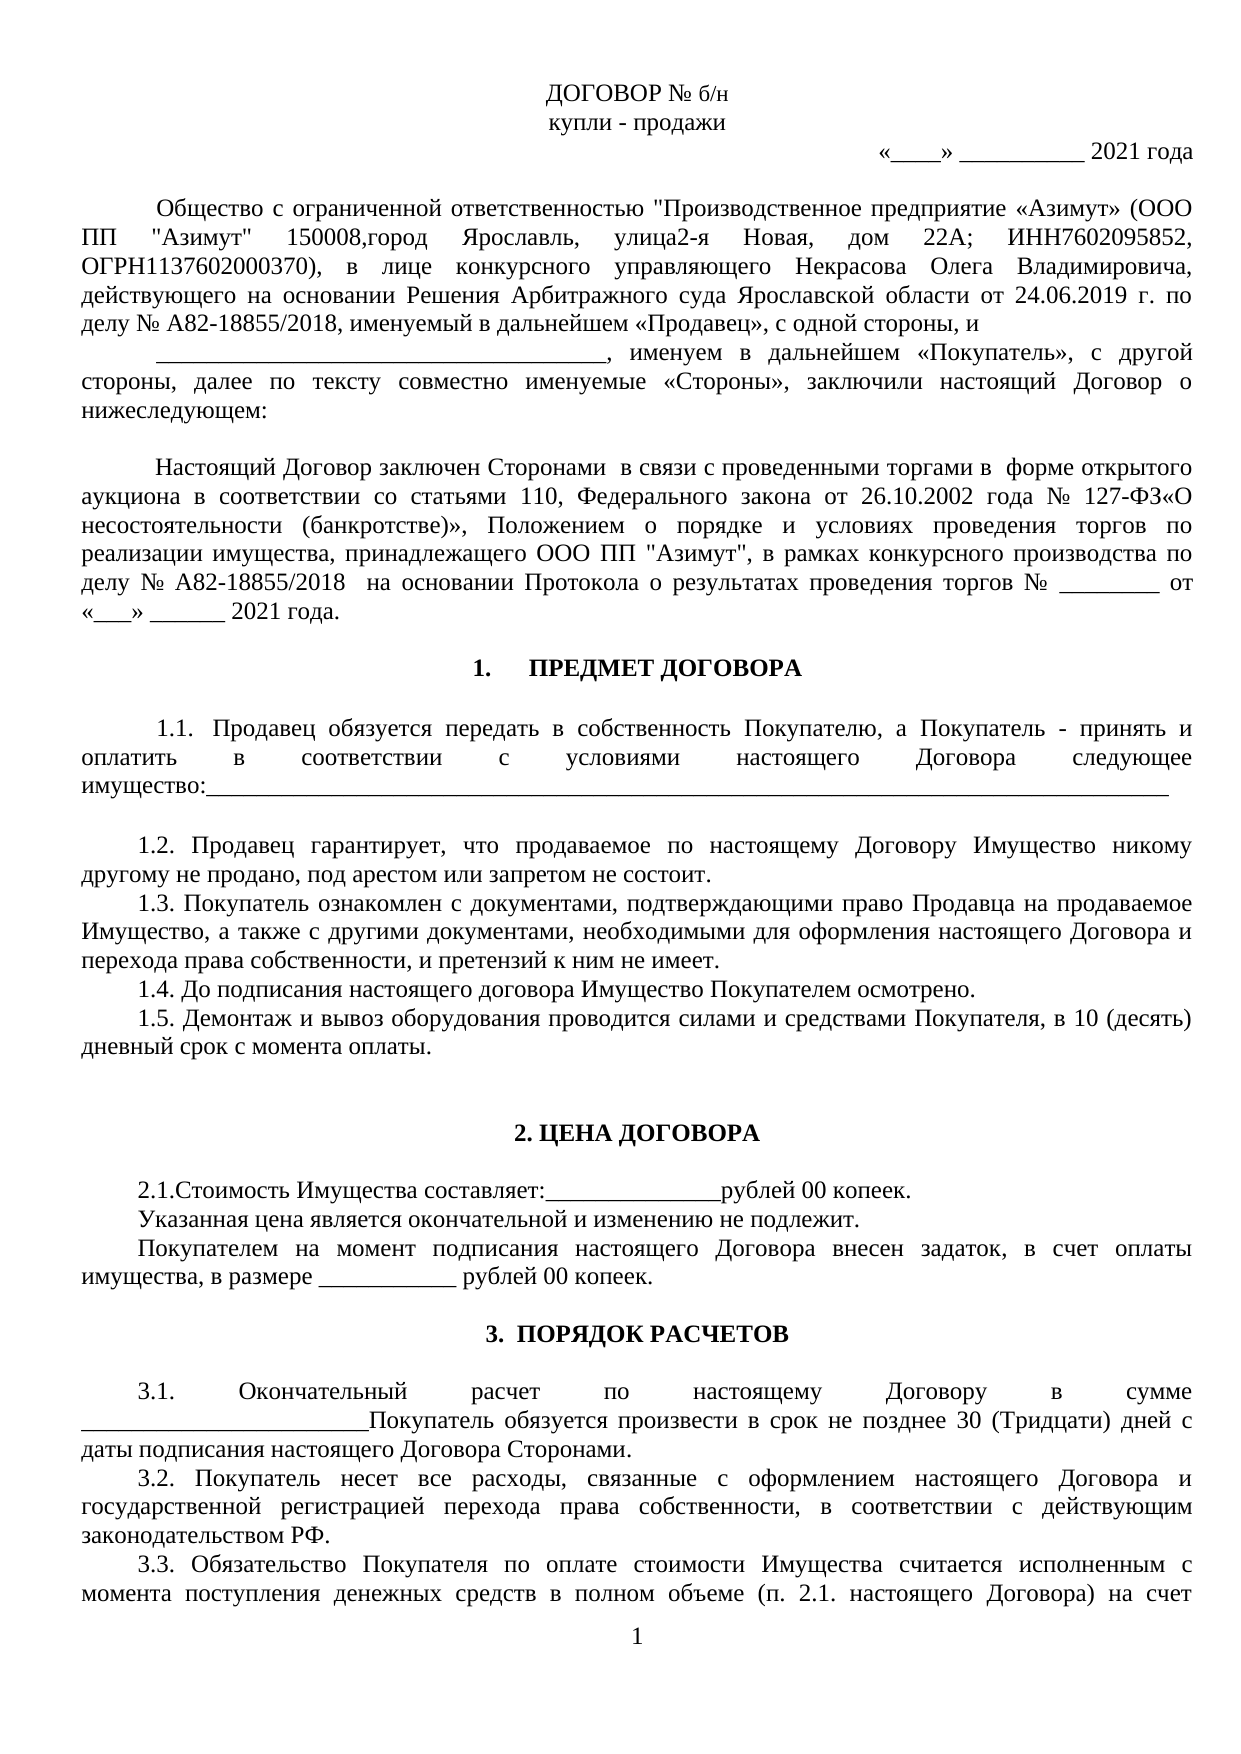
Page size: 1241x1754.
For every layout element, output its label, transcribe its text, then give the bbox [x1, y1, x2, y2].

text 3. ПОРЯДОК РАСЧЕТОВ [81, 1319, 1193, 1348]
text Указанная цена является окончательной и изменению не подлежит. [81, 1204, 1193, 1233]
text 3.2. Покупатель несет все расходы, связанные с оформлением настоящего Договора и государственной регистрацией перехода права собственности, в соответствии с действующим законодательством РФ. [81, 1463, 1193, 1549]
text ____________________________________, именуем в дальнейшем «Покупатель», с другой стороны, далее по тексту совместно именуемые «Стороны», заключили настоящий Договор о нижеследующем: [81, 337, 1193, 423]
list Продавец обязуется передать в собственность Покупателю, а Покупатель - принять и оплатить в соответствии с условиями настоящего Договора следующее имущество:_____________________________________________________________________________ [81, 713, 1193, 799]
text 1.4. До подписания настоящего договора Имущество Покупателем осмотрено. [81, 974, 1193, 1003]
text Покупателем на момент подписания настоящего Договора внесен задаток, в счет оплаты имущества, в размере ___________ рублей 00 копеек. [81, 1233, 1193, 1290]
title ДОГОВОР № б/н [81, 78, 1193, 107]
text 3.1. Окончательный расчет по настоящему Договору в сумме _______________________Покупатель обязуется произвести в срок не позднее 30 (Тридцати) дней с даты подписания настоящего Договора Сторонами. [81, 1376, 1193, 1463]
text 1.3. Покупатель ознакомлен с документами, подтверждающими право Продавца на продаваемое Имущество, а также с другими документами, необходимыми для оформления настоящего Договора и перехода права собственности, и претензий к ним не имеет. [81, 888, 1193, 974]
text 2.1.Стоимость Имущества составляет:______________рублей 00 копеек. [81, 1175, 1193, 1204]
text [81, 1549, 1193, 1606]
text 2. ЦЕНА ДОГОВОРА [81, 1118, 1193, 1146]
text Общество с ограниченной ответственностью "Производственное предприятие «Азимут» (ООО ПП "Азимут" 150008,город Ярославль, улица2-я Новая, дом 22А; ИНН7602095852, ОГРН1137602000370), в лице конкурсного управляющего Некрасова Олега Владимировича, действующего на основании Решения Арбитражного суда Ярославской области от 24.06.2019 г. по делу № А82-18855/2018, именуемый в дальнейшем «Продавец», с одной стороны, и [81, 193, 1193, 337]
text купли - продажи [81, 107, 1193, 136]
text Настоящий Договор заключен Сторонами в связи с проведенными торгами в форме открытого аукциона в соответствии со статьями 110, Федерального закона от 26.10.2002 года № 127-ФЗ«О несостоятельности (банкротстве)», Положением о порядке и условиях проведения торгов по реализации имущества, принадлежащего ООО ПП "Азимут", в рамках конкурсного производства по делу № А82-18855/2018 на основании Протокола о результатах проведения торгов № ________ от «___» ______ 2021 года. [81, 452, 1193, 625]
text «____» __________ 2021 года [81, 136, 1193, 165]
list ПРЕДМЕТ ДОГОВОРА [81, 653, 1193, 682]
text 1.2. Продавец гарантирует, что продаваемое по настоящему Договору Имущество никому другому не продано, под арестом или запретом не состоит. [81, 830, 1193, 888]
text 1.5. Демонтаж и вывоз оборудования проводится силами и средствами Покупателя, в 10 (десять) дневный срок с момента оплаты. [81, 1003, 1193, 1060]
